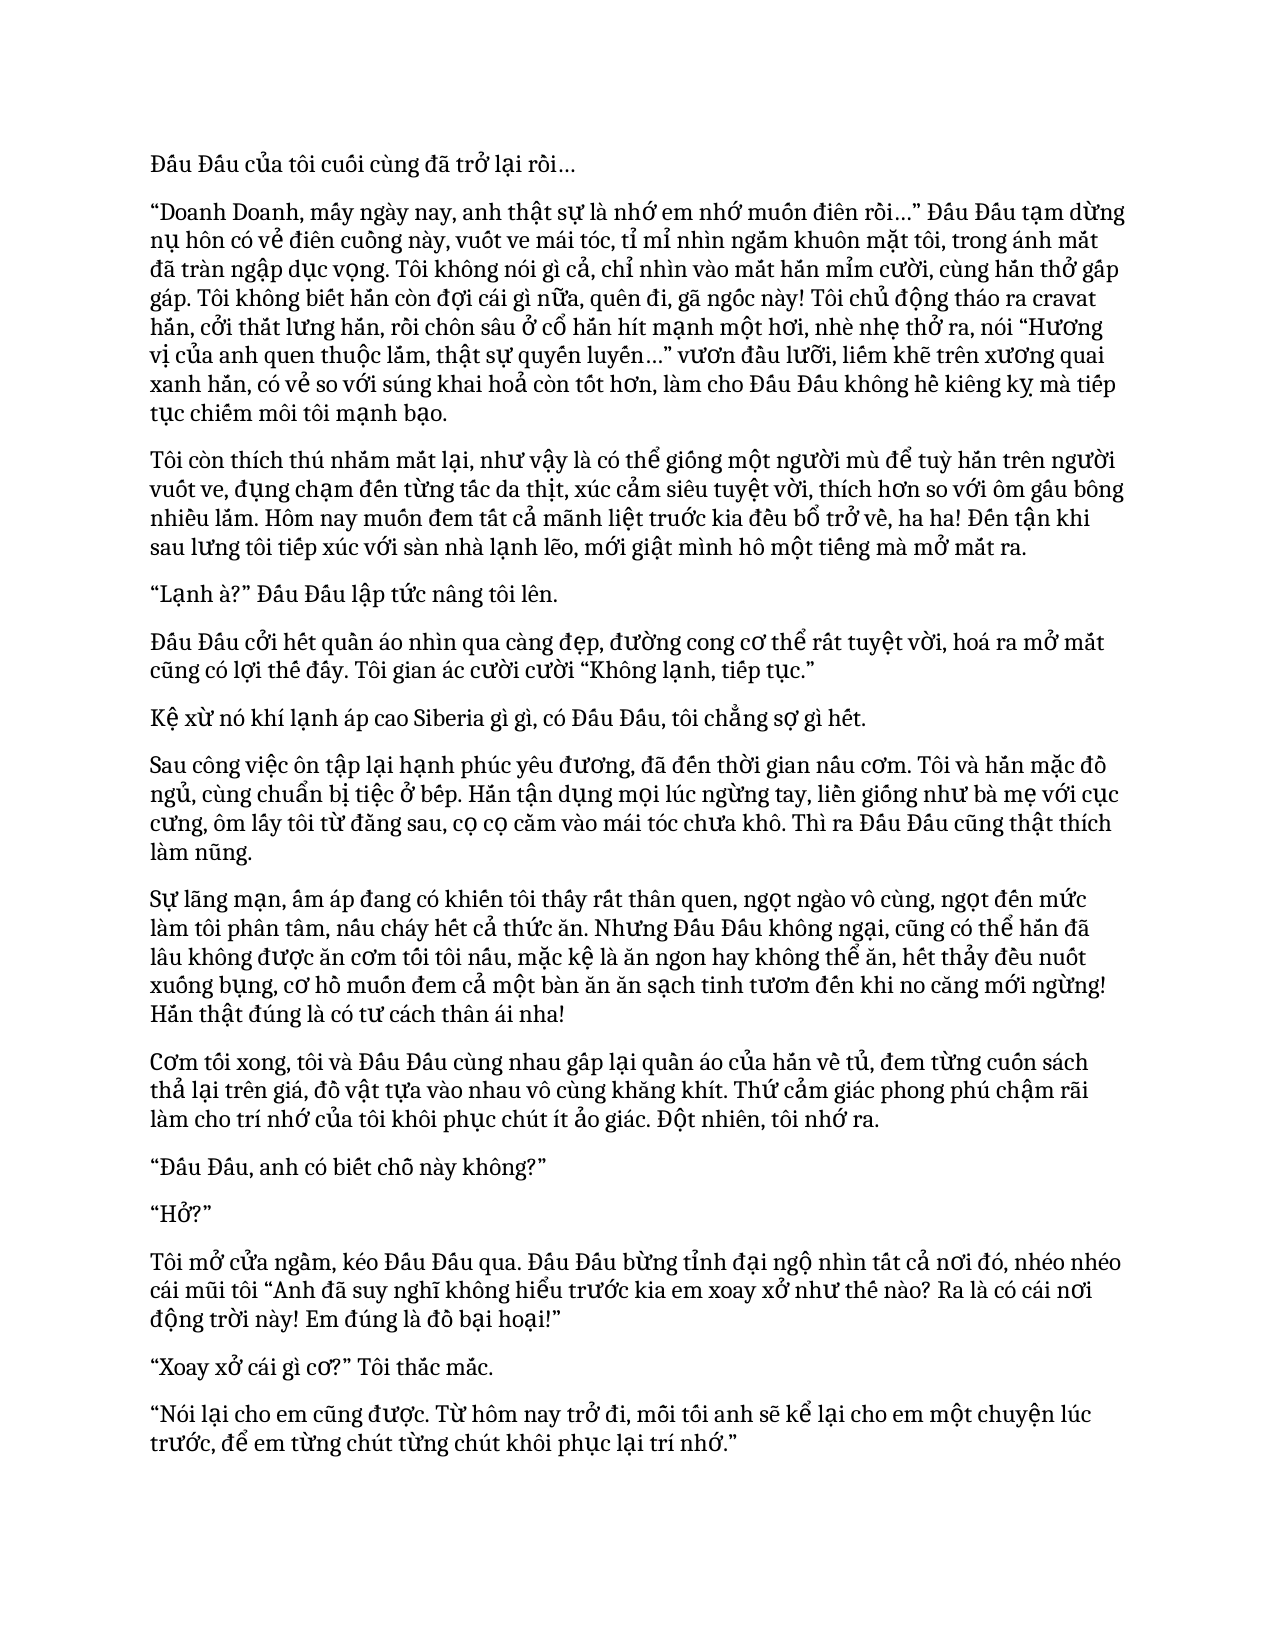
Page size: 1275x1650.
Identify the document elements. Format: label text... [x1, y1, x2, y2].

text Tôi mở cửa ngầm, kéo Đấu Đấu qua. Đấu Đấu bừng tỉnh đại ngộ nhìn tất cả nơi đó, nhéo nhéo cái mũi tôi “Anh đã suy nghĩ không hiểu trước kia em xoay xở như thế nào? Ra là có cái nơi động trời này! Em đúng là đồ bại hoại!” [150, 1247, 1125, 1334]
text Sau công việc ôn tập lại hạnh phúc yêu đương, đã đến thời gian nấu cơm. Tôi và hắn mặc đồ ngủ, cùng chuẩn bị tiệc ở bếp. Hắn tận dụng mọi lúc ngừng tay, liền giống như bà mẹ với cục cưng, ôm lấy tôi từ đằng sau, cọ cọ cằm vào mái tóc chưa khô. Thì ra Đấu Đấu cũng thật thích làm nũng. [150, 751, 1125, 866]
text “Lạnh à?” Đấu Đấu lập tức nâng tôi lên. [150, 580, 1125, 609]
text “Đấu Đấu, anh có biết chỗ này không?” [150, 1152, 1125, 1181]
text “Xoay xở cái gì cơ?” Tôi thắc mắc. [150, 1352, 1125, 1381]
text “Nói lại cho em cũng được. Từ hôm nay trở đi, mỗi tối anh sẽ kể lại cho em một chuyện lúc trước, để em từng chút từng chút khôi phục lại trí nhớ.” [150, 1400, 1125, 1457]
text Đấu Đấu cởi hết quần áo nhìn qua càng đẹp, đường cong cơ thể rất tuyệt vời, hoá ra mở mắt cũng có lợi thế đấy. Tôi gian ác cười cười “Không lạnh, tiếp tục.” [150, 627, 1125, 685]
text Cơm tối xong, tôi và Đấu Đấu cùng nhau gấp lại quần áo của hắn về tủ, đem từng cuốn sách thả lại trên giá, đồ vật tựa vào nhau vô cùng khăng khít. Thứ cảm giác phong phú chậm rãi làm cho trí nhớ của tôi khôi phục chút ít ảo giác. Đột nhiên, tôi nhớ ra. [150, 1047, 1125, 1134]
text Đấu Đấu của tôi cuối cùng đã trở lại rồi… [150, 150, 1125, 179]
text “Doanh Doanh, mấy ngày nay, anh thật sự là nhớ em nhớ muốn điên rồi…” Đấu Đấu tạm dừng nụ hôn có vẻ điên cuồng này, vuốt ve mái tóc, tỉ mỉ nhìn ngắm khuôn mặt tôi, trong ánh mắt đã tràn ngập dục vọng. Tôi không nói gì cả, chỉ nhìn vào mắt hắn mỉm cười, cùng hắn thở gấp gáp. Tôi không biết hắn còn đợi cái gì nữa, quên đi, gã ngốc này! Tôi chủ động tháo ra cravat hắn, cởi thắt lưng hắn, rồi chôn sâu ở cổ hắn hít mạnh một hơi, nhè nhẹ thở ra, nói “Hương vị của anh quen thuộc lắm, thật sự quyến luyến…” vươn đầu lưỡi, liếm khẽ trên xương quai xanh hắn, có vẻ so với súng khai hoả còn tốt hơn, làm cho Đấu Đấu không hề kiêng kỵ mà tiếp tục chiếm môi tôi mạnh bạo. [150, 197, 1125, 427]
text Tôi còn thích thú nhắm mắt lại, như vậy là có thể giống một người mù để tuỳ hắn trên người vuốt ve, đụng chạm đến từng tấc da thịt, xúc cảm siêu tuyệt vời, thích hơn so với ôm gấu bông nhiều lắm. Hôm nay muốn đem tất cả mãnh liệt truớc kia đều bổ trở về, ha ha! Đến tận khi sau lưng tôi tiếp xúc với sàn nhà lạnh lẽo, mới giật mình hô một tiếng mà mở mắt ra. [150, 446, 1125, 561]
text Sự lãng mạn, ấm áp đang có khiến tôi thấy rất thân quen, ngọt ngào vô cùng, ngọt đến mức làm tôi phân tâm, nấu cháy hết cả thức ăn. Nhưng Đấu Đấu không ngại, cũng có thể hắn đã lâu không được ăn cơm tối tôi nấu, mặc kệ là ăn ngon hay không thể ăn, hết thảy đều nuốt xuống bụng, cơ hồ muốn đem cả một bàn ăn ăn sạch tinh tươm đến khi no căng mới ngừng! Hắn thật đúng là có tư cách thân ái nha! [150, 885, 1125, 1029]
text “Hở?” [150, 1200, 1125, 1229]
text Kệ xừ nó khí lạnh áp cao Siberia gì gì, có Đấu Đấu, tôi chẳng sợ gì hết. [150, 704, 1125, 732]
